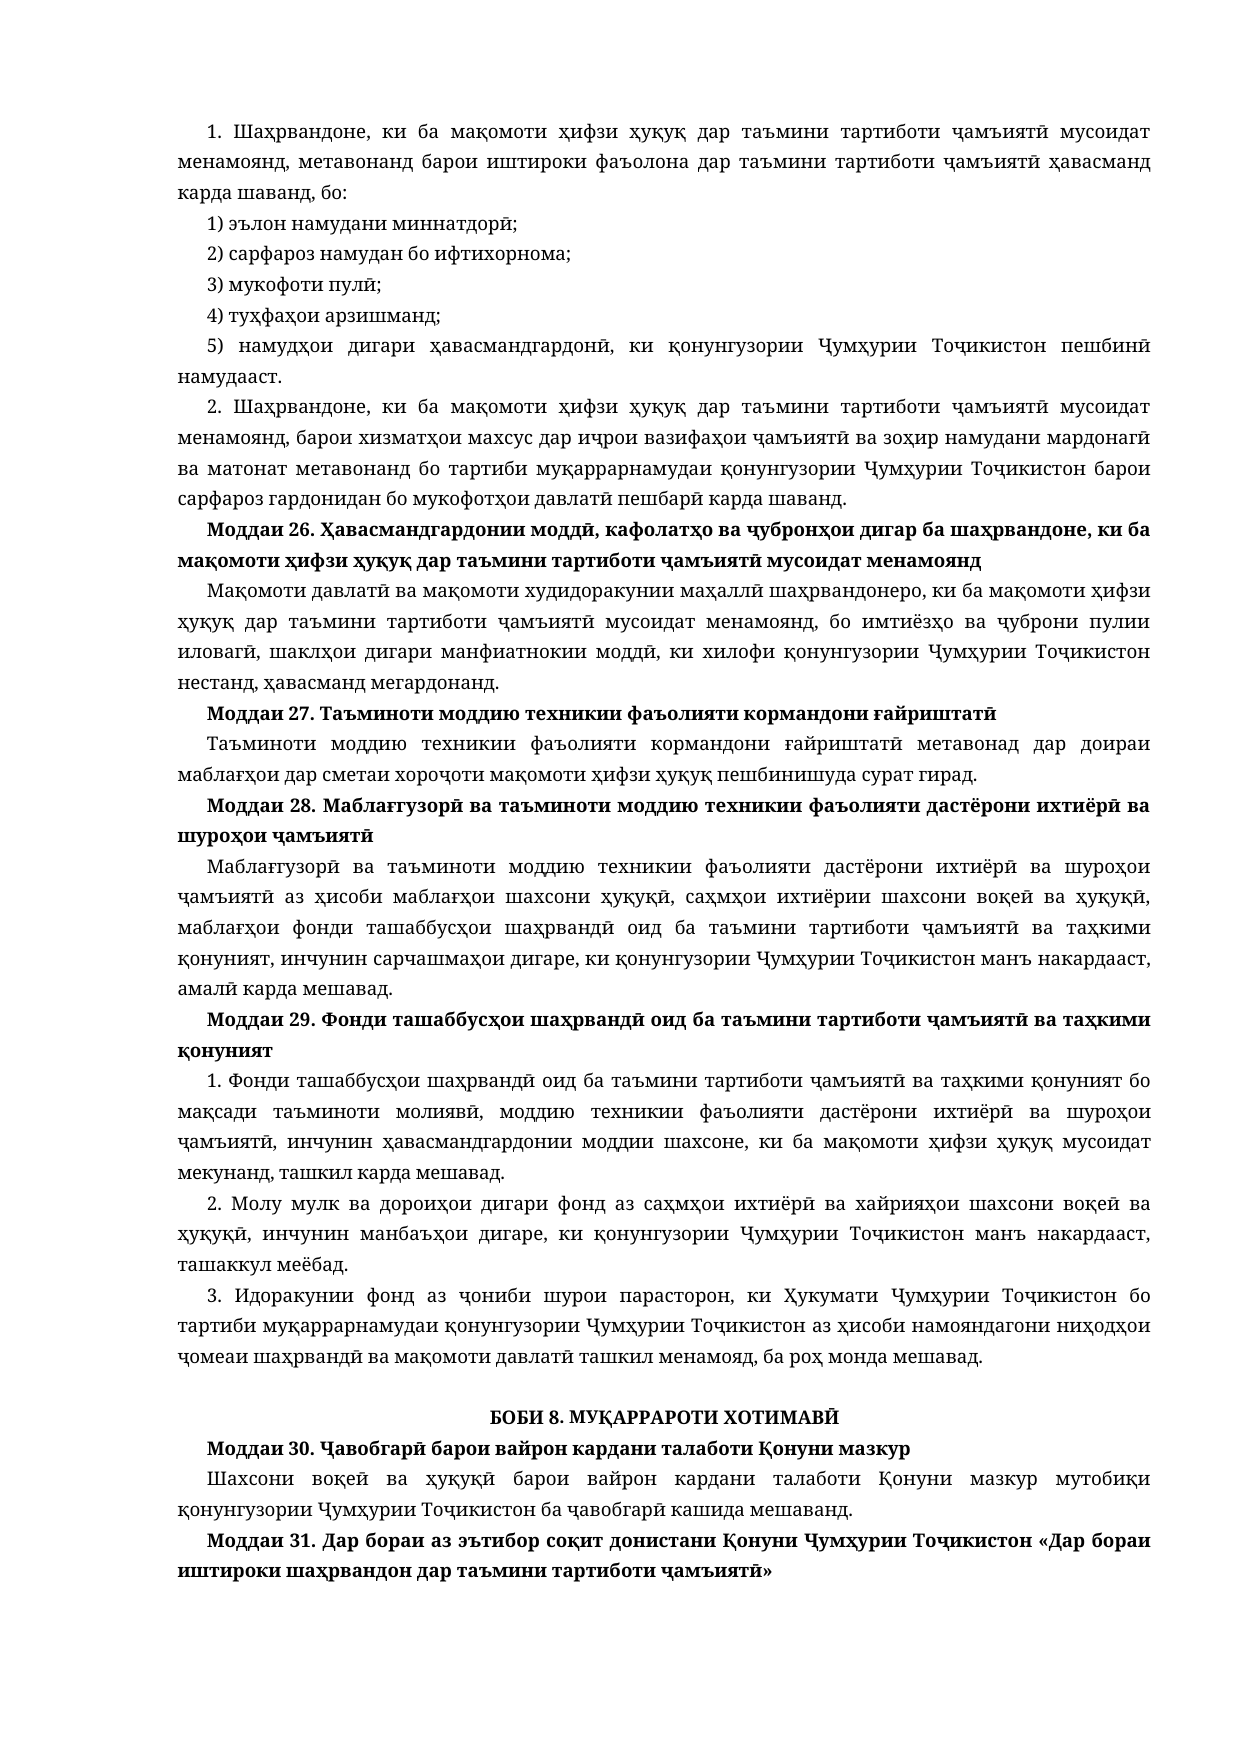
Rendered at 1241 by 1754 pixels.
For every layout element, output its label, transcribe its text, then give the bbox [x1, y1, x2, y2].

text Мақомоти давлатӣ ва мақомоти худидоракунии маҳаллӣ шаҳрвандонеро, ки ба мақомоти ҳифзи ҳуқуқ дар таъмини тартиботи ҷамъиятӣ мусоидат менамоянд, бо имтиёзҳо ва ҷуброни пулии иловагӣ, шаклҳои дигари манфиатнокии моддӣ, ки хилофи қонунгузории Ҷумҳурии Тоҷикистон нестанд, ҳавасманд мегардонанд. [177, 577, 1152, 695]
text БОБИ 8. МУҚАРРАРОТИ ХОТИМАВӢ [177, 1404, 1152, 1430]
text 1. Фонди ташаббусҳои шаҳрвандӣ оид ба таъмини тартиботи ҷамъиятӣ ва таҳкими қонуният бо мақсади таъминоти молиявӣ, моддию техникии фаъолияти дастёрони ихтиёрӣ ва шуроҳои ҷамъиятӣ, инчунин ҳавасмандгардонии моддии шахсоне, ки ба мақомоти ҳифзи ҳуқуқ мусоидат мекунанд, ташкил карда мешавад. [177, 1067, 1152, 1185]
text Шахсони воқеӣ ва ҳуқуқӣ барои вайрон кардани талаботи Қонуни мазкур мутобиқи қонунгузории Ҷумҳурии Тоҷикистон ба ҷавобгарӣ кашида мешаванд. [177, 1466, 1152, 1522]
text Таъминоти моддию техникии фаъолияти кормандони ғайриштатӣ метавонад дар доираи маблағҳои дар сметаи хороҷоти мақомоти ҳифзи ҳуқуқ пешбинишуда сурат гирад. [177, 731, 1152, 787]
text Моддаи 30. Ҷавобгарӣ барои вайрон кардани талаботи Қонуни мазкур [177, 1435, 1152, 1461]
text 1) эълон намудани миннатдорӣ; [177, 210, 1152, 236]
text 3) мукофоти пулӣ; [177, 271, 1152, 297]
text Моддаи 29. Фонди ташаббусҳои шаҳрвандӣ оид ба таъмини тартиботи ҷамъиятӣ ва таҳкими қонуният [177, 1006, 1152, 1062]
text Моддаи 27. Таъминоти моддию техникии фаъолияти кормандони ғайриштатӣ [177, 700, 1152, 726]
text Маблағгузорӣ ва таъминоти моддию техникии фаъолияти дастёрони ихтиёрӣ ва шуроҳои ҷамъиятӣ аз ҳисоби маблағҳои шахсони ҳуқуқӣ, саҳмҳои ихтиёрии шахсони воқеӣ ва ҳуқуқӣ, маблағҳои фонди ташаббусҳои шаҳрвандӣ оид ба таъмини тартиботи ҷамъиятӣ ва таҳкими қонуният, инчунин сарчашмаҳои дигаре, ки қонунгузории Ҷумҳурии Тоҷикистон манъ накардааст, амалӣ карда мешавад. [177, 853, 1152, 1001]
text Моддаи 28. Маблағгузорӣ ва таъминоти моддию техникии фаъолияти дастёрони ихтиёрӣ ва шуроҳои ҷамъиятӣ [177, 792, 1152, 848]
text 3. Идоракунии фонд аз ҷониби шурои парасторон, ки Ҳукумати Ҷумҳурии Тоҷикистон бо тартиби муқаррарнамудаи қонунгузории Ҷумҳурии Тоҷикистон аз ҳисоби намояндагони ниҳодҳои ҷомеаи шаҳрвандӣ ва мақомоти давлатӣ ташкил менамояд, ба роҳ монда мешавад. [177, 1282, 1152, 1369]
text 2. Шаҳрвандоне, ки ба мақомоти ҳифзи ҳуқуқ дар таъмини тартиботи ҷамъиятӣ мусоидат менамоянд, барои хизматҳои махсус дар иҷрои вазифаҳои ҷамъиятӣ ва зоҳир намудани мардонагӣ ва матонат метавонанд бо тартиби муқаррарнамудаи қонунгузории Ҷумҳурии Тоҷикистон барои сарфароз гардонидан бо мукофотҳои давлатӣ пешбарӣ карда шаванд. [177, 394, 1152, 511]
text 2. Молу мулк ва дороиҳои дигари фонд аз саҳмҳои ихтиёрӣ ва хайрияҳои шахсони воқеӣ ва ҳуқуқӣ, инчунин манбаъҳои дигаре, ки қонунгузории Ҷумҳурии Тоҷикистон манъ накардааст, ташаккул меёбад. [177, 1190, 1152, 1277]
text 2) сарфароз намудан бо ифтихорнома; [177, 241, 1152, 266]
text 5) намудҳои дигари ҳавасмандгардонӣ, ки қонунгузории Ҷумҳурии Тоҷикистон пешбинӣ намудааст. [177, 332, 1152, 389]
text Моддаи 26. Ҳавасмандгардонии моддӣ, кафолатҳо ва ҷубронҳои дигар ба шаҳрвандоне, ки ба мақомоти ҳифзи ҳуқуқ дар таъмини тартиботи ҷамъиятӣ мусоидат менамоянд [177, 516, 1152, 572]
text 1. Шаҳрвандоне, ки ба мақомоти ҳифзи ҳуқуқ дар таъмини тартиботи ҷамъиятӣ мусоидат менамоянд, метавонанд барои иштироки фаъолона дар таъмини тартиботи ҷамъиятӣ ҳавасманд карда шаванд, бо: [177, 118, 1152, 205]
text 4) туҳфаҳои арзишманд; [177, 302, 1152, 327]
text Моддаи 31. Дар бораи аз эътибор соқит донистани Қонуни Ҷумҳурии Тоҷикистон «Дар бораи иштироки шаҳрвандон дар таъмини тартиботи ҷамъиятӣ» [177, 1527, 1152, 1583]
